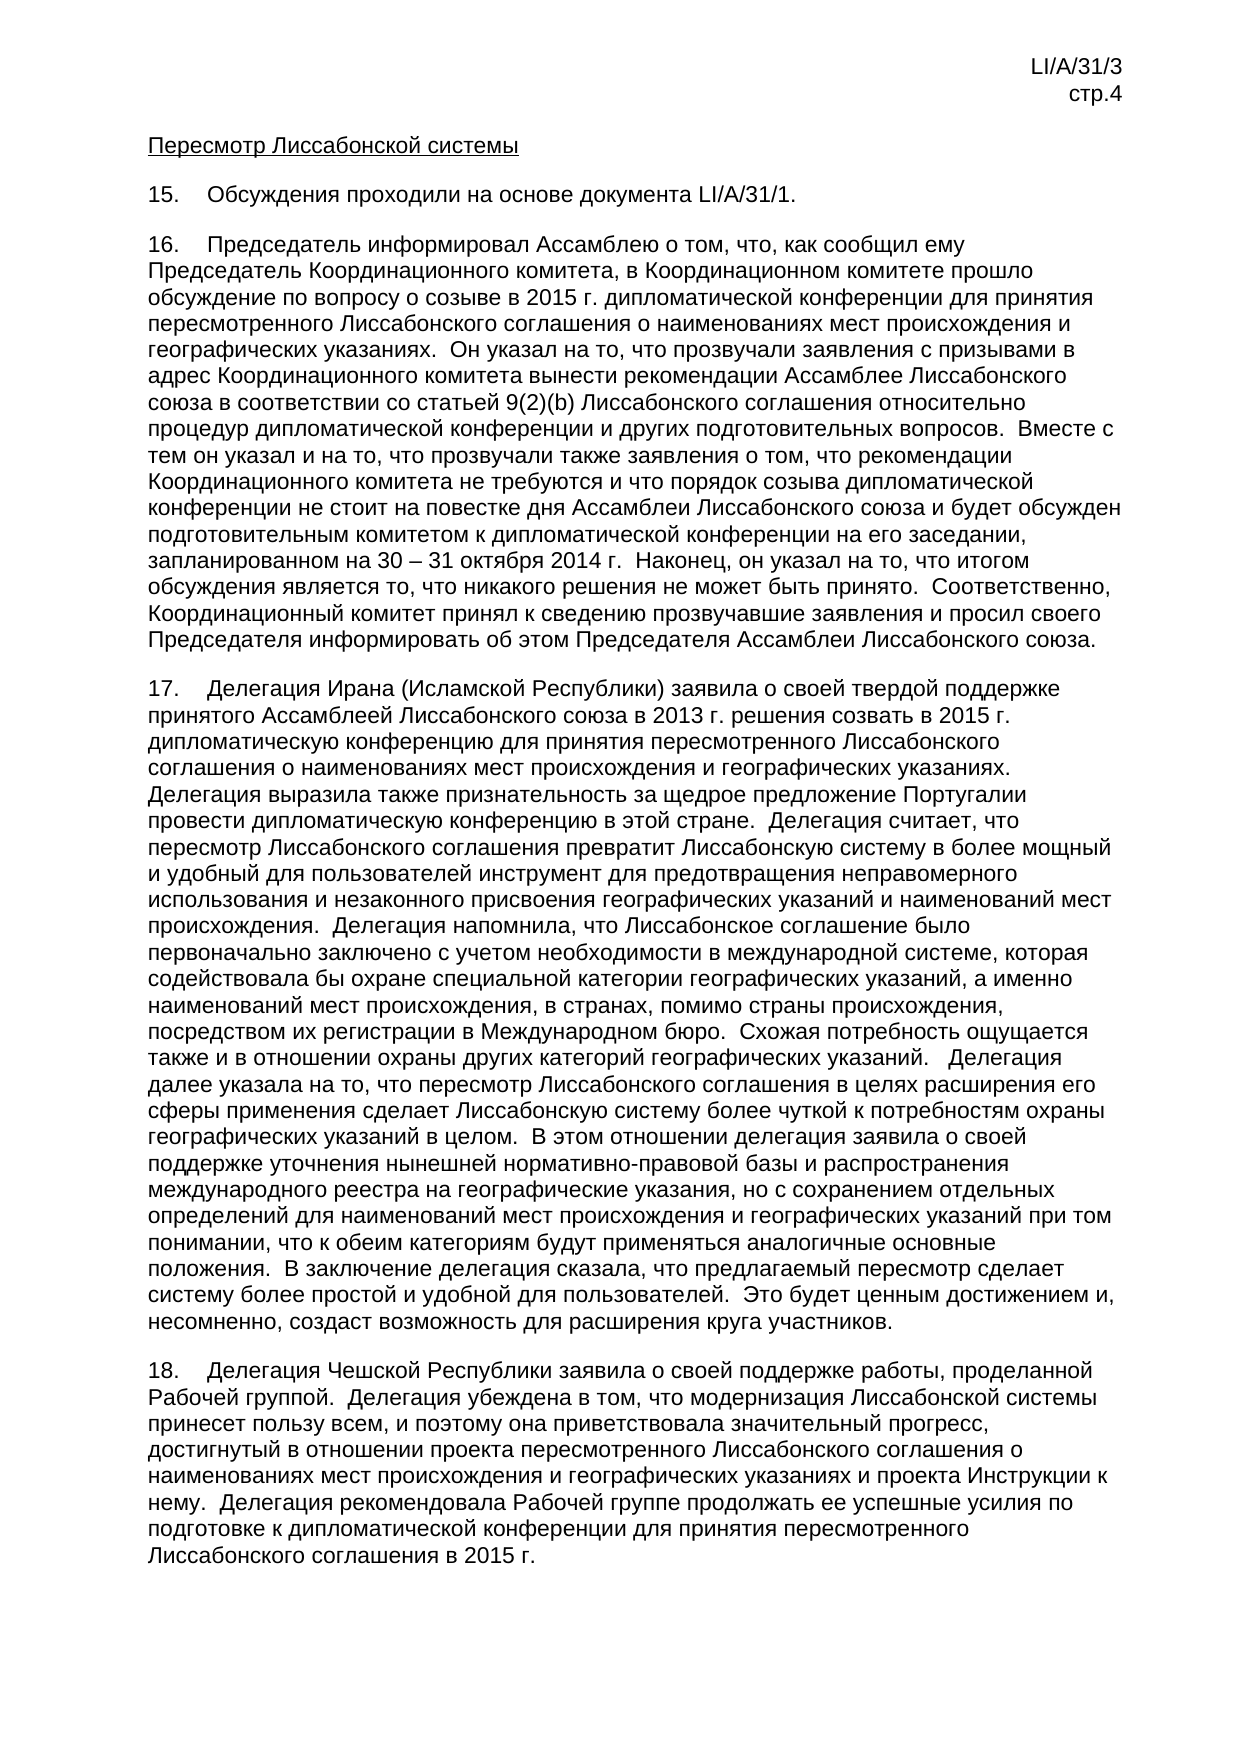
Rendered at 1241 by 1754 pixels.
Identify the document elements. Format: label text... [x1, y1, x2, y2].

list Пересмотр Лиссабонской системы [148, 132, 1122, 158]
text Делегация Чешской Республики заявила о своей поддержке работы, проделанной Рабочей группой. Делегация убеждена в том, что модернизация Лиссабонской системы принесет пользу всем, и поэтому она приветствовала значительный прогресс, достигнутый в отношении проекта пересмотренного Лиссабонского соглашения о наименованиях мест происхождения и географических указаниях и проекта Инструкции к нему. Делегация рекомендовала Рабочей группе продолжать ее успешные усилия по подготовке к дипломатической конференции для принятия пересмотренного Лиссабонского соглашения в 2015 г. [148, 1357, 1122, 1568]
text Обсуждения проходили на основе документа LI/A/31/1. [148, 181, 1122, 208]
text Председатель информировал Ассамблею о том, что, как сообщил ему Председатель Координационного комитета, в Координационном комитете прошло обсуждение по вопросу о созыве в 2015 г. дипломатической конференции для принятия пересмотренного Лиссабонского соглашения о наименованиях мест происхождения и географических указаниях. Он указал на то, что прозвучали заявления с призывами в адрес Координационного комитета вынести рекомендации Ассамблее Лиссабонского союза в соответствии со статьей 9(2)(b) Лиссабонского соглашения относительно процедур дипломатической конференции и других подготовительных вопросов. Вместе с тем он указал и на то, что прозвучали также заявления о том, что рекомендации Координационного комитета не требуются и что порядок созыва дипломатической конференции не стоит на повестке дня Ассамблеи Лиссабонского союза и будет обсужден подготовительным комитетом к дипломатической конференции на его заседании, запланированном на 30 – 31 октября 2014 г. Наконец, он указал на то, что итогом обсуждения является то, что никакого решения не может быть принято. Соответственно, Координационный комитет принял к сведению прозвучавшие заявления и просил своего Председателя информировать об этом Председателя Ассамблеи Лиссабонского союза. [148, 231, 1122, 652]
text Делегация Ирана (Исламской Республики) заявила о своей твердой поддержке принятого Ассамблеей Лиссабонского союза в 2013 г. решения созвать в 2015 г. дипломатическую конференцию для принятия пересмотренного Лиссабонского соглашения о наименованиях мест происхождения и географических указаниях. Делегация выразила также признательность за щедрое предложение Португалии провести дипломатическую конференцию в этой стране. Делегация считает, что пересмотр Лиссабонского соглашения превратит Лиссабонскую систему в более мощный и удобный для пользователей инструмент для предотвращения неправомерного использования и незаконного присвоения географических указаний и наименований мест происхождения. Делегация напомнила, что Лиссабонское соглашение было первоначально заключено с учетом необходимости в международной системе, которая содействовала бы охране специальной категории географических указаний, а именно наименований мест происхождения, в странах, помимо страны происхождения, посредством их регистрации в Международном бюро. Схожая потребность ощущается также и в отношении охраны других категорий географических указаний. Делегация далее указала на то, что пересмотр Лиссабонского соглашения в целях расширения его сферы применения сделает Лиссабонскую систему более чуткой к потребностям охраны географических указаний в целом. В этом отношении делегация заявила о своей поддержке уточнения нынешней нормативно-правовой базы и распространения международного реестра на географические указания, но с сохранением отдельных определений для наименований мест происхождения и географических указаний при том понимании, что к обеим категориям будут применяться аналогичные основные положения. В заключение делегация сказала, что предлагаемый пересмотр сделает систему более простой и удобной для пользователей. Это будет ценным достижением и, несомненно, создаст возможность для расширения круга участников. [148, 675, 1122, 1334]
